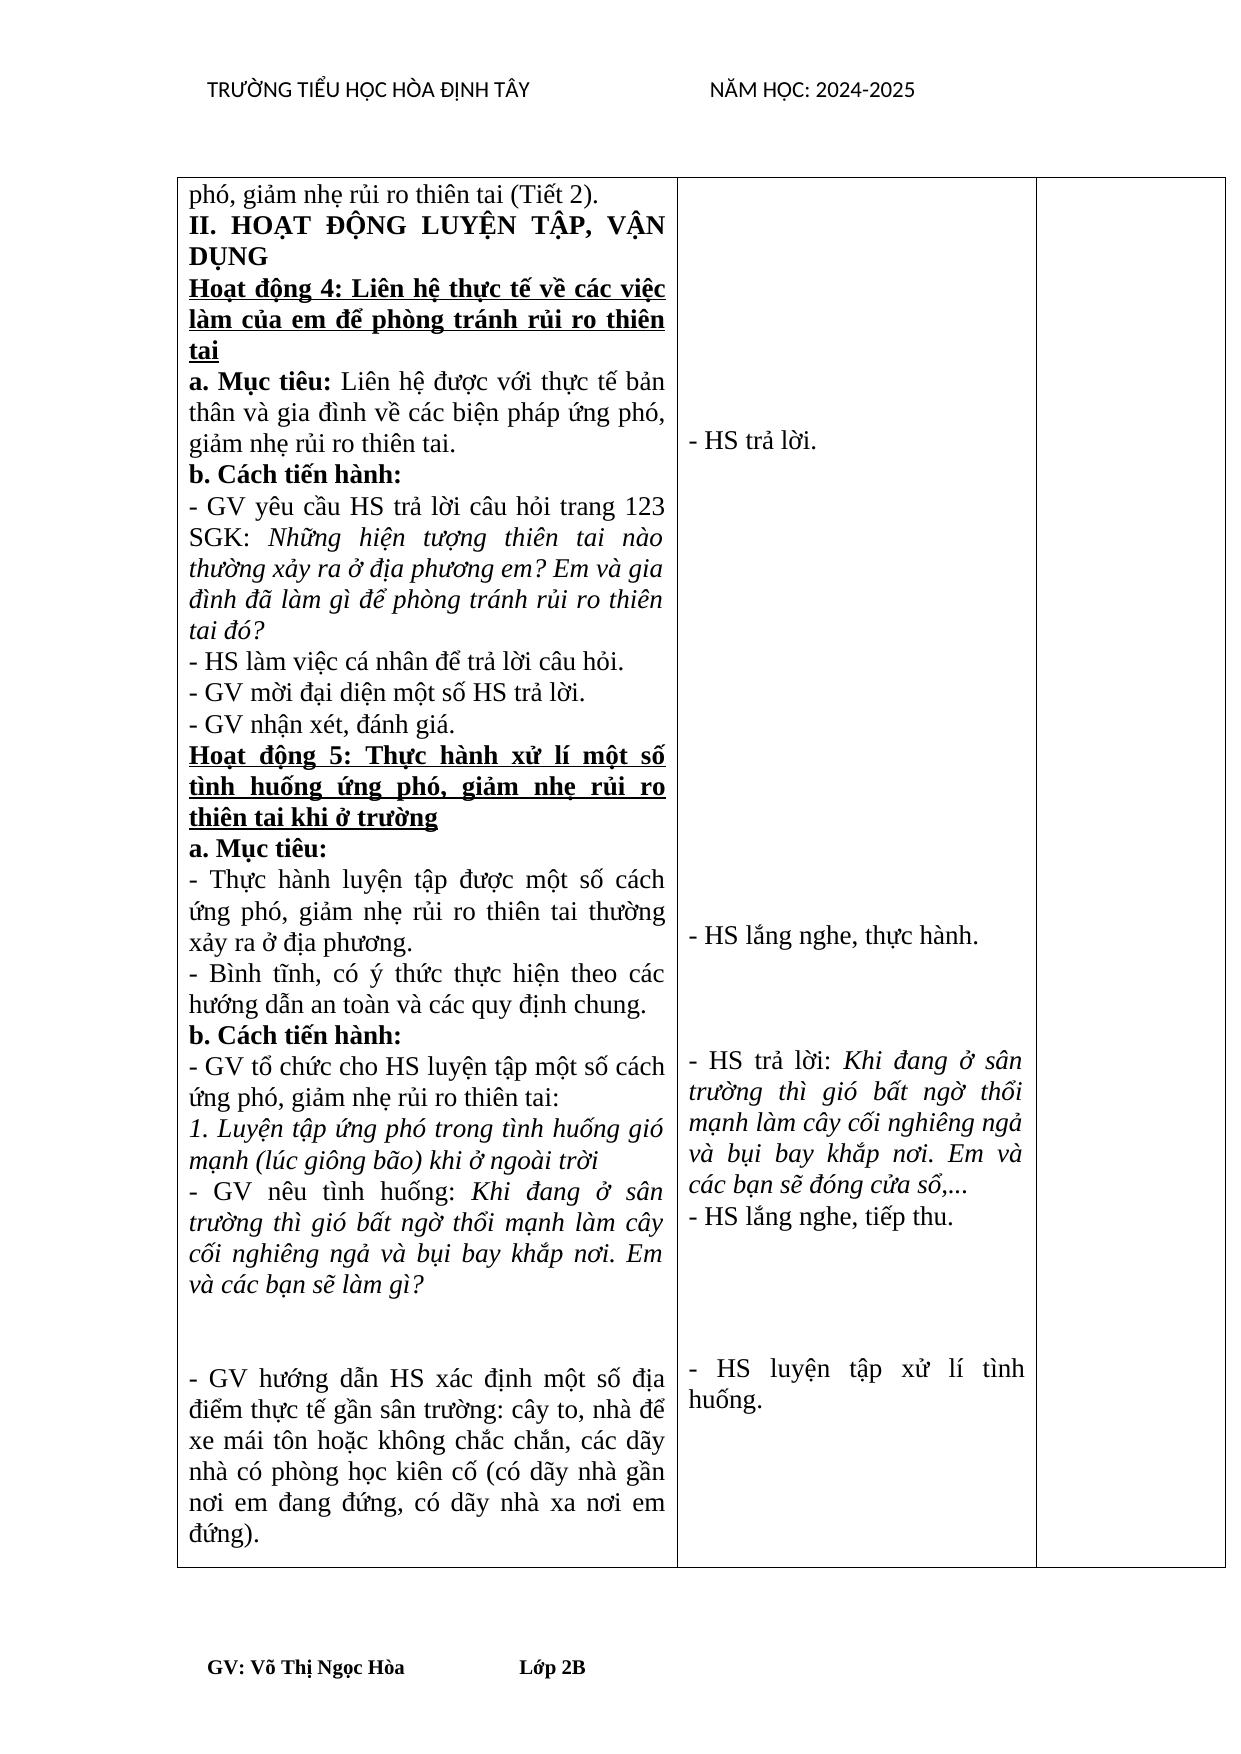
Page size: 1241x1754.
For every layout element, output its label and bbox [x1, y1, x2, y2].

table_cell [178, 178, 677, 1567]
table_cell [1037, 178, 1225, 1567]
table_cell [678, 178, 1036, 1567]
